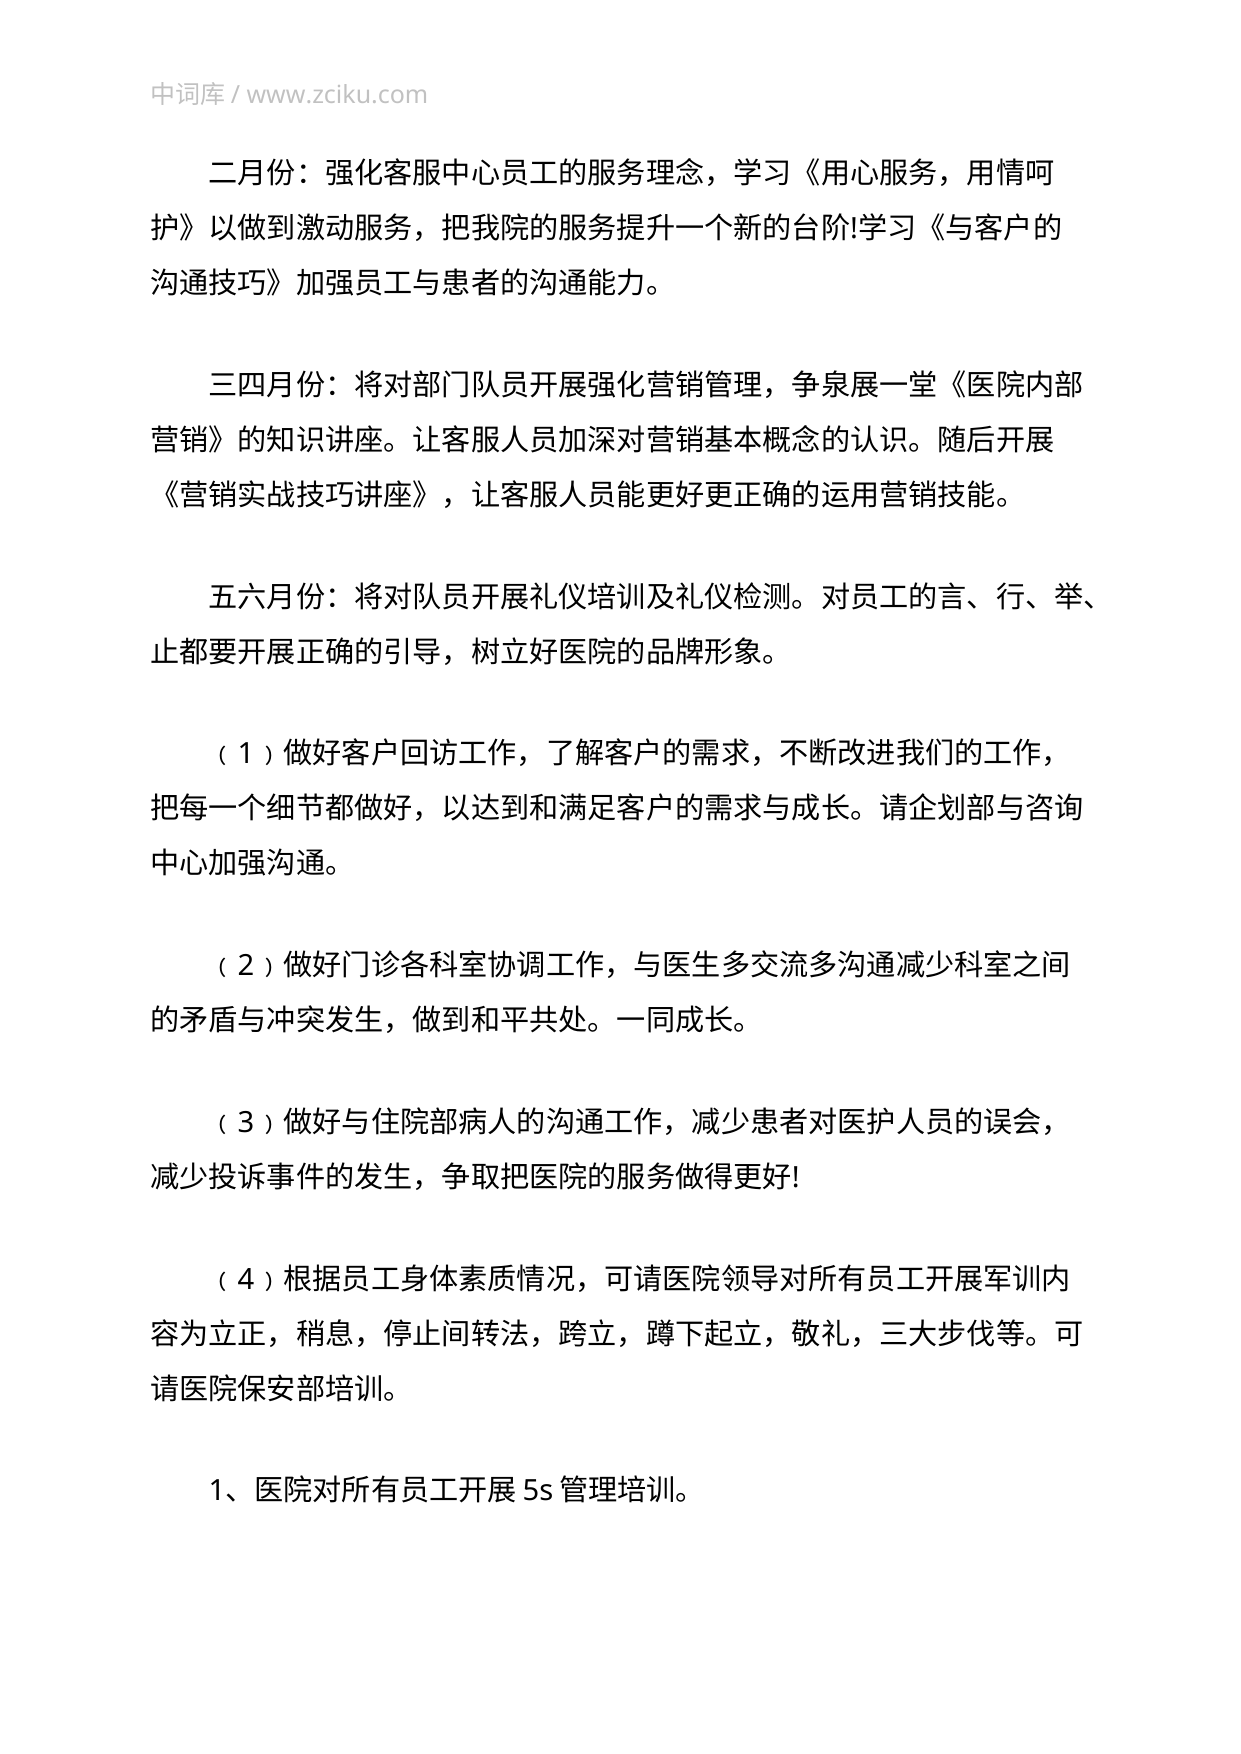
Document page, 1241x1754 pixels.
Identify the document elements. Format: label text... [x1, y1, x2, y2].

text 1、医院对所有员工开展5s管理培训。 [150, 1467, 1090, 1509]
text ﹙3﹚做好与住院部病人的沟通工作，减少患者对医护人员的误会，减少投诉事件的发生，争取把医院的服务做得更好! [150, 1098, 1090, 1196]
text ﹙2﹚做好门诊各科室协调工作，与医生多交流多沟通减少科室之间的矛盾与冲突发生，做到和平共处。一同成长。 [150, 942, 1090, 1039]
text ﹙1﹚做好客户回访工作，了解客户的需求，不断改进我们的工作，把每一个细节都做好，以达到和满足客户的需求与成长。请企划部与咨询中心加强沟通。 [150, 730, 1090, 882]
text 三四月份：将对部门队员开展强化营销管理，争泉展一堂《医院内部营销》的知识讲座。让客服人员加深对营销基本概念的认识。随后开展《营销实战技巧讲座》，让客服人员能更好更正确的运用营销技能。 [150, 362, 1090, 514]
text 二月份：强化客服中心员工的服务理念，学习《用心服务，用情呵护》以做到激动服务，把我院的服务提升一个新的台阶!学习《与客户的沟通技巧》加强员工与患者的沟通能力。 [150, 150, 1090, 302]
text 五六月份：将对队员开展礼仪培训及礼仪检测。对员工的言、行、举、止都要开展正确的引导，树立好医院的品牌形象。 [150, 573, 1090, 670]
text ﹙4﹚根据员工身体素质情况，可请医院领导对所有员工开展军训内容为立正，稍息，停止间转法，跨立，蹲下起立，敬礼，三大步伐等。可请医院保安部培训。 [150, 1255, 1090, 1407]
